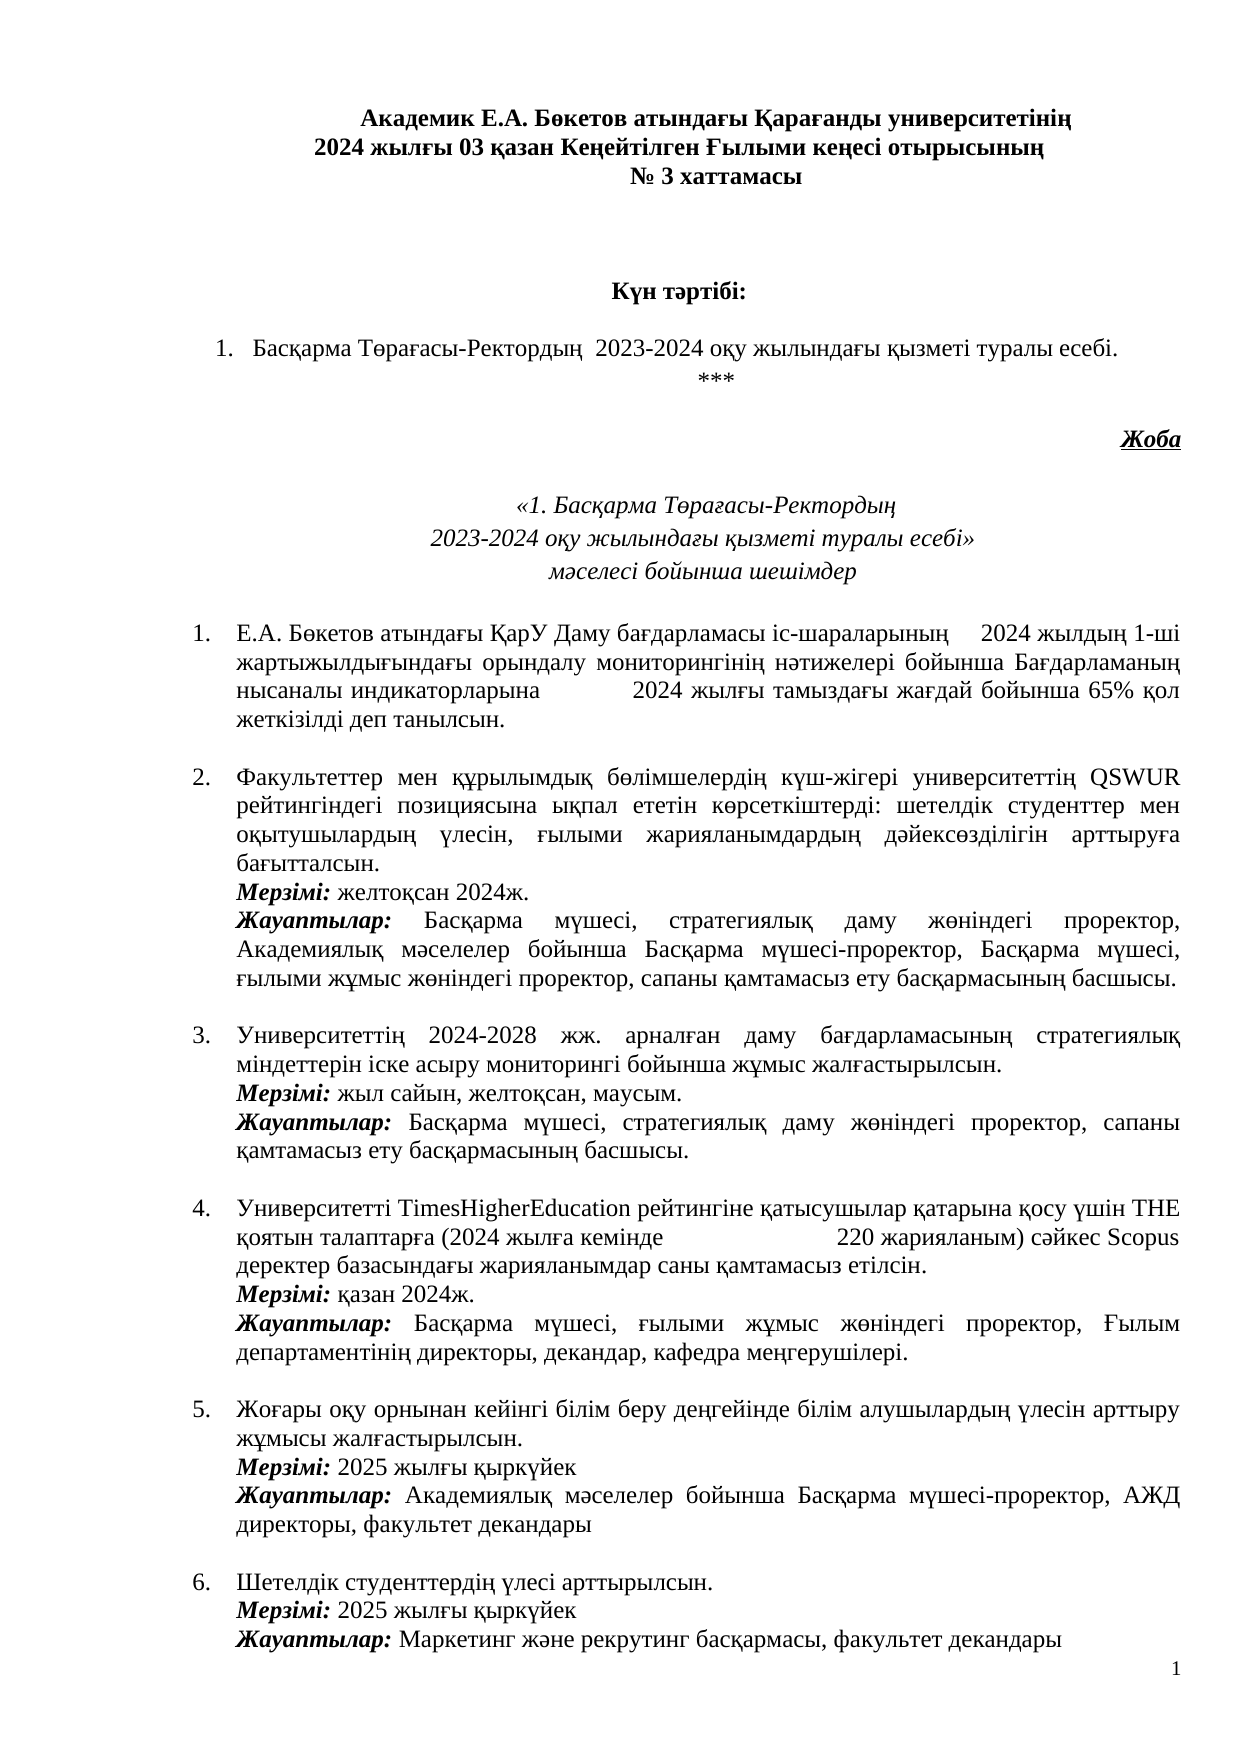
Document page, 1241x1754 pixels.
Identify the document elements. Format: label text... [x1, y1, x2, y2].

text Жоба [177, 424, 1181, 453]
text № 3 хаттамасы [177, 161, 1181, 190]
text Мерзімі: 2025 жылғы қыркүйек [236, 1452, 1181, 1480]
list Басқарма Төрағасы-Ректордың 2023-2024 оқу жылындағы қызметі туралы есебі. [215, 333, 1181, 362]
text 4. Университетті TimesHigherEducation рейтингіне қатысушылар қатарына қосу үшін THE қоятын талаптарға (2024 жылға кемінде 220 жарияланым) сәйкес Scopus деректер базасындағы жарияланымдар саны қамтамасыз етілсін. [192, 1193, 1181, 1279]
text Жауаптылар: Академиялық мәселелер бойынша Басқарма мүшесі-проректор, АЖД директоры, факультет декандары [236, 1480, 1181, 1538]
text Мерзімі: 2025 жылғы қыркүйек [236, 1595, 1181, 1624]
text Мерзімі: жыл сайын, желтоқсан, маусым. [236, 1078, 1181, 1107]
text 1. Е.А. Бөкетов атындағы ҚарУ Даму бағдарламасы іс-шараларының 2024 жылдың 1-ші жартыжылдығындағы орындалу мониторингінің нәтижелері бойынша Бағдарламаның нысаналы индикаторларына 2024 жылғы тамыздағы жағдай бойынша 65% қол жеткізілді деп танылсын. [192, 618, 1181, 733]
text 2023-2024 оқу жылындағы қызметі туралы есебі» [177, 523, 1181, 552]
text 2. Факультеттер мен құрылымдық бөлімшелердің күш-жігері университеттің QSWUR рейтингіндегі позициясына ықпал ететін көрсеткіштерді: шетелдік студенттер мен оқытушылардың үлесін, ғылыми жарияланымдардың дәйексөзділігін арттыруға бағытталсын. [192, 762, 1181, 877]
text 6. Шетелдік студенттердің үлесі арттырылсын. [192, 1567, 1181, 1595]
text Мерзімі: қазан 2024ж. [236, 1279, 1181, 1308]
text Жауаптылар: Маркетинг және рекрутинг басқармасы, факультет декандары [236, 1624, 1181, 1653]
text 3. Университеттің 2024-2028 жж. арналған даму бағдарламасының стратегиялық міндеттерін іске асыру мониторингі бойынша жұмыс жалғастырылсын. [192, 1020, 1181, 1078]
text Күн тәртібі: [177, 276, 1181, 305]
text Жауаптылар: Басқарма мүшесі, стратегиялық даму жөніндегі проректор, Академиялық мәселелер бойынша Басқарма мүшесі-проректор, Басқарма мүшесі, ғылыми жұмыс жөніндегі проректор, сапаны қамтамасыз ету басқармасының басшысы. [236, 905, 1181, 992]
text Жауаптылар: Басқарма мүшесі, ғылыми жұмыс жөніндегі проректор, Ғылым департаментінің директоры, декандар, кафедра меңгерушілері. [236, 1308, 1181, 1365]
text *** [177, 366, 1181, 395]
text 5. Жоғары оқу орнынан кейінгі білім беру деңгейінде білім алушылардың үлесін арттыру жұмысы жалғастырылсын. [192, 1394, 1181, 1452]
text «1. Басқарма Төрағасы-Ректордың [177, 490, 1181, 519]
text Академик Е.А. Бөкетов атындағы Қарағанды университетінің [177, 103, 1181, 132]
text Жауаптылар: Басқарма мүшесі, стратегиялық даму жөніндегі проректор, сапаны қамтамасыз ету басқармасының басшысы. [236, 1107, 1181, 1164]
text Мерзімі: желтоқсан 2024ж. [236, 877, 1181, 905]
text мәселесі бойынша шешімдер [177, 556, 1181, 585]
text 2024 жылғы 03 қазан Кеңейтілген Ғылыми кеңесі отырысының [177, 132, 1181, 161]
